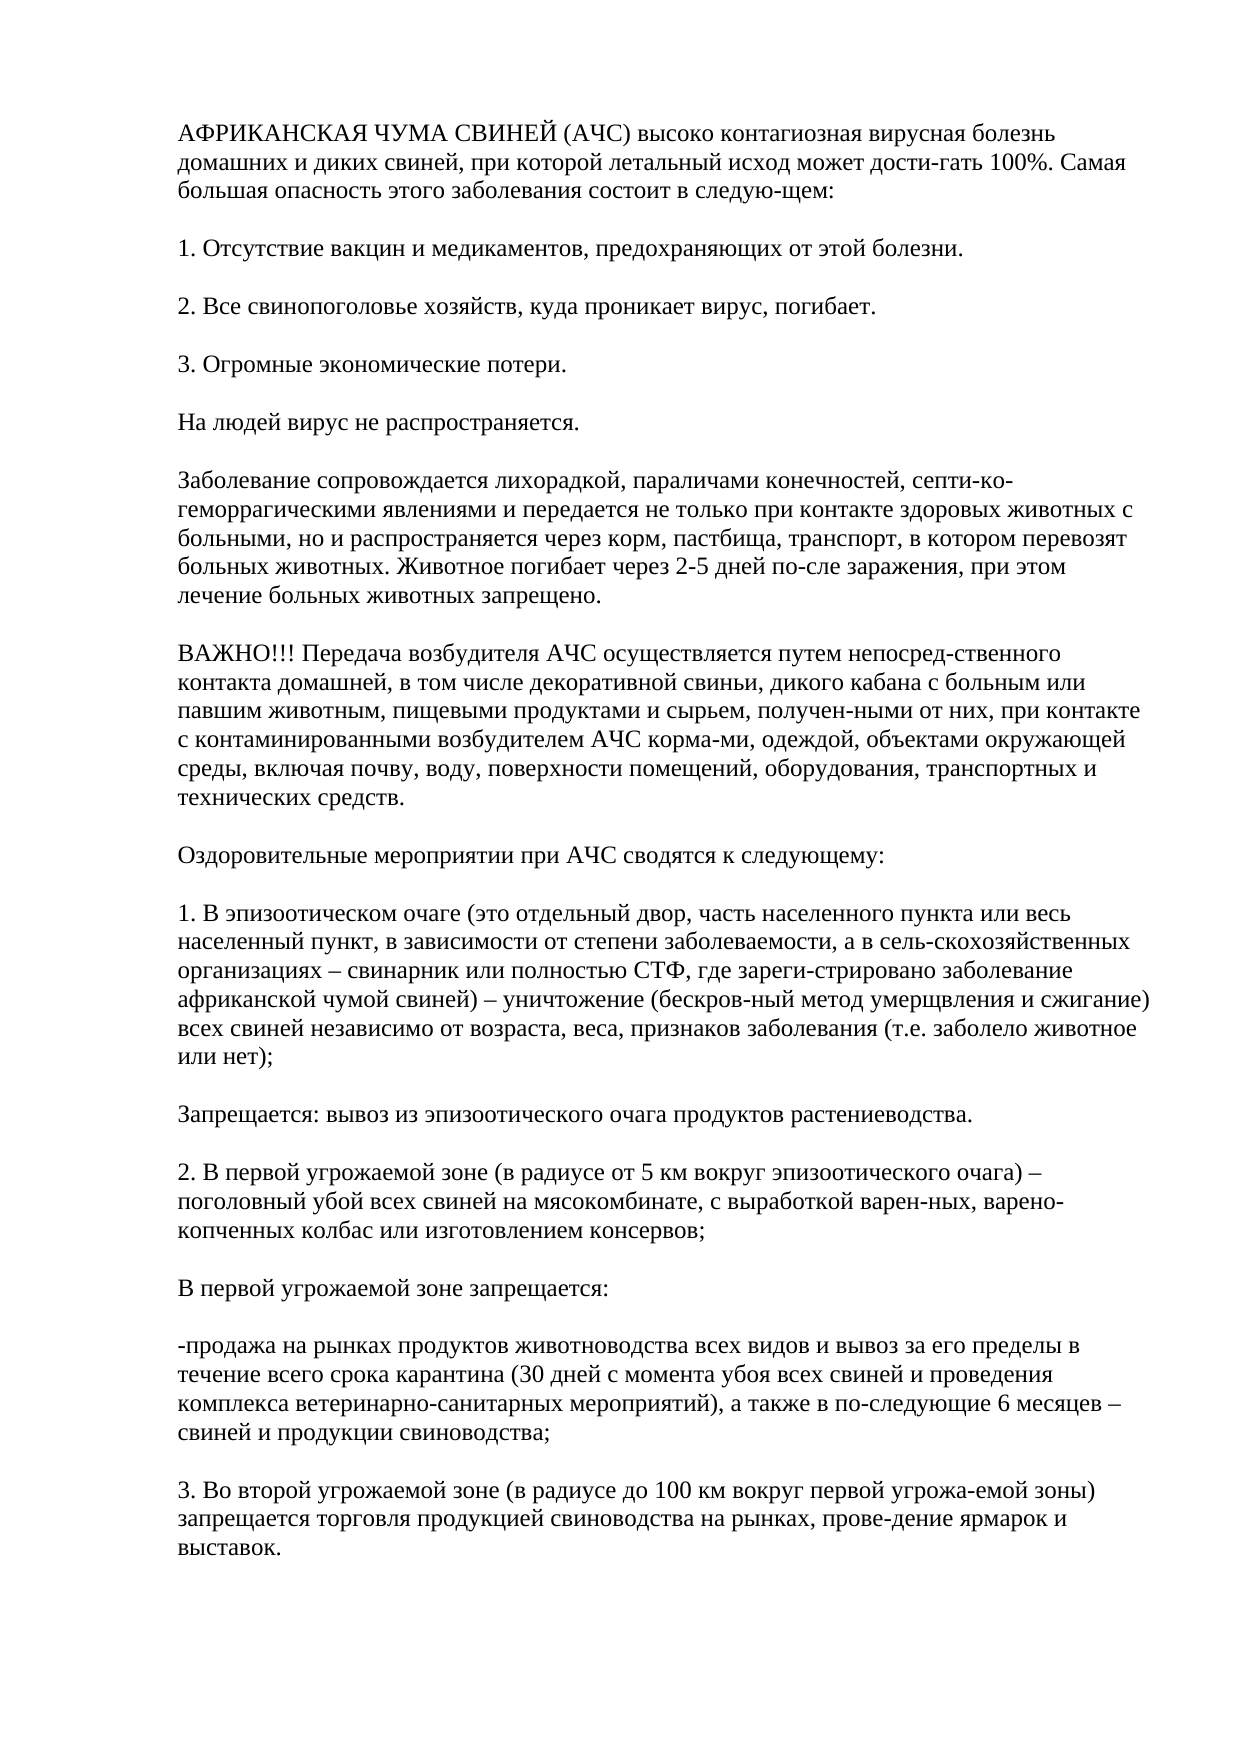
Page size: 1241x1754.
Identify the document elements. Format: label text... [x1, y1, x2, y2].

text Запрещается: вывоз из эпизоотического очага продуктов растениеводства. [177, 1099, 1152, 1128]
text 2. В первой угрожаемой зоне (в радиусе от 5 км вокруг эпизоотического очага) – поголовный убой всех свиней на мясокомбинате, с выработкой варен-ных, варено-копченных колбас или изготовлением консервов; [177, 1157, 1152, 1243]
text 3. Огромные экономические потери. [177, 349, 1152, 378]
text Заболевание сопровождается лихорадкой, параличами конечностей, септи-ко-геморрагическими явлениями и передается не только при контакте здоровых животных с больными, но и распространяется через корм, пастбища, транспорт, в котором перевозят больных животных. Животное погибает через 2-5 дней по-сле заражения, при этом лечение больных животных запрещено. [177, 465, 1152, 609]
text ВАЖНО!!! Передача возбудителя АЧС осуществляется путем непосред-ственного контакта домашней, в том числе декоративной свиньи, дикого кабана с больным или павшим животным, пищевыми продуктами и сырьем, получен-ными от них, при контакте с контаминированными возбудителем АЧС корма-ми, одеждой, объектами окружающей среды, включая почву, воду, поверхности помещений, оборудования, транспортных и технических средств. [177, 638, 1152, 811]
text 3. Во второй угрожаемой зоне (в радиусе до 100 км вокруг первой угрожа-емой зоны) запрещается торговля продукцией свиноводства на рынках, прове-дение ярмарок и выставок. [177, 1475, 1152, 1561]
text В первой угрожаемой зоне запрещается: [177, 1273, 1152, 1301]
text На людей вирус не распространяется. [177, 407, 1152, 436]
text АФРИКАНСКАЯ ЧУМА СВИНЕЙ (АЧС) высоко контагиозная вирусная болезнь домашних и диких свиней, при которой летальный исход может дости-гать 100%. Самая большая опасность этого заболевания состоит в следую-щем: [177, 118, 1152, 204]
text 1. В эпизоотическом очаге (это отдельный двор, часть населенного пункта или весь населенный пункт, в зависимости от степени заболеваемости, а в сель-скохозяйственных организациях – свинарник или полностью СТФ, где зареги-стрировано заболевание африканской чумой свиней) – уничтожение (бескров-ный метод умерщвления и сжигание) всех свиней независимо от возраста, веса, признаков заболевания (т.е. заболело животное или нет); [177, 898, 1152, 1070]
text 2. Все свинопоголовье хозяйств, куда проникает вирус, погибает. [177, 291, 1152, 320]
text -продажа на рынках продуктов животноводства всех видов и вывоз за его пределы в течение всего срока карантина (30 дней с момента убоя всех свиней и проведения комплекса ветеринарно-санитарных мероприятий), а также в по-следующие 6 месяцев – свиней и продукции свиноводства; [177, 1331, 1152, 1446]
text Оздоровительные мероприятии при АЧС сводятся к следующему: [177, 840, 1152, 868]
text 1. Отсутствие вакцин и медикаментов, предохраняющих от этой болезни. [177, 233, 1152, 262]
